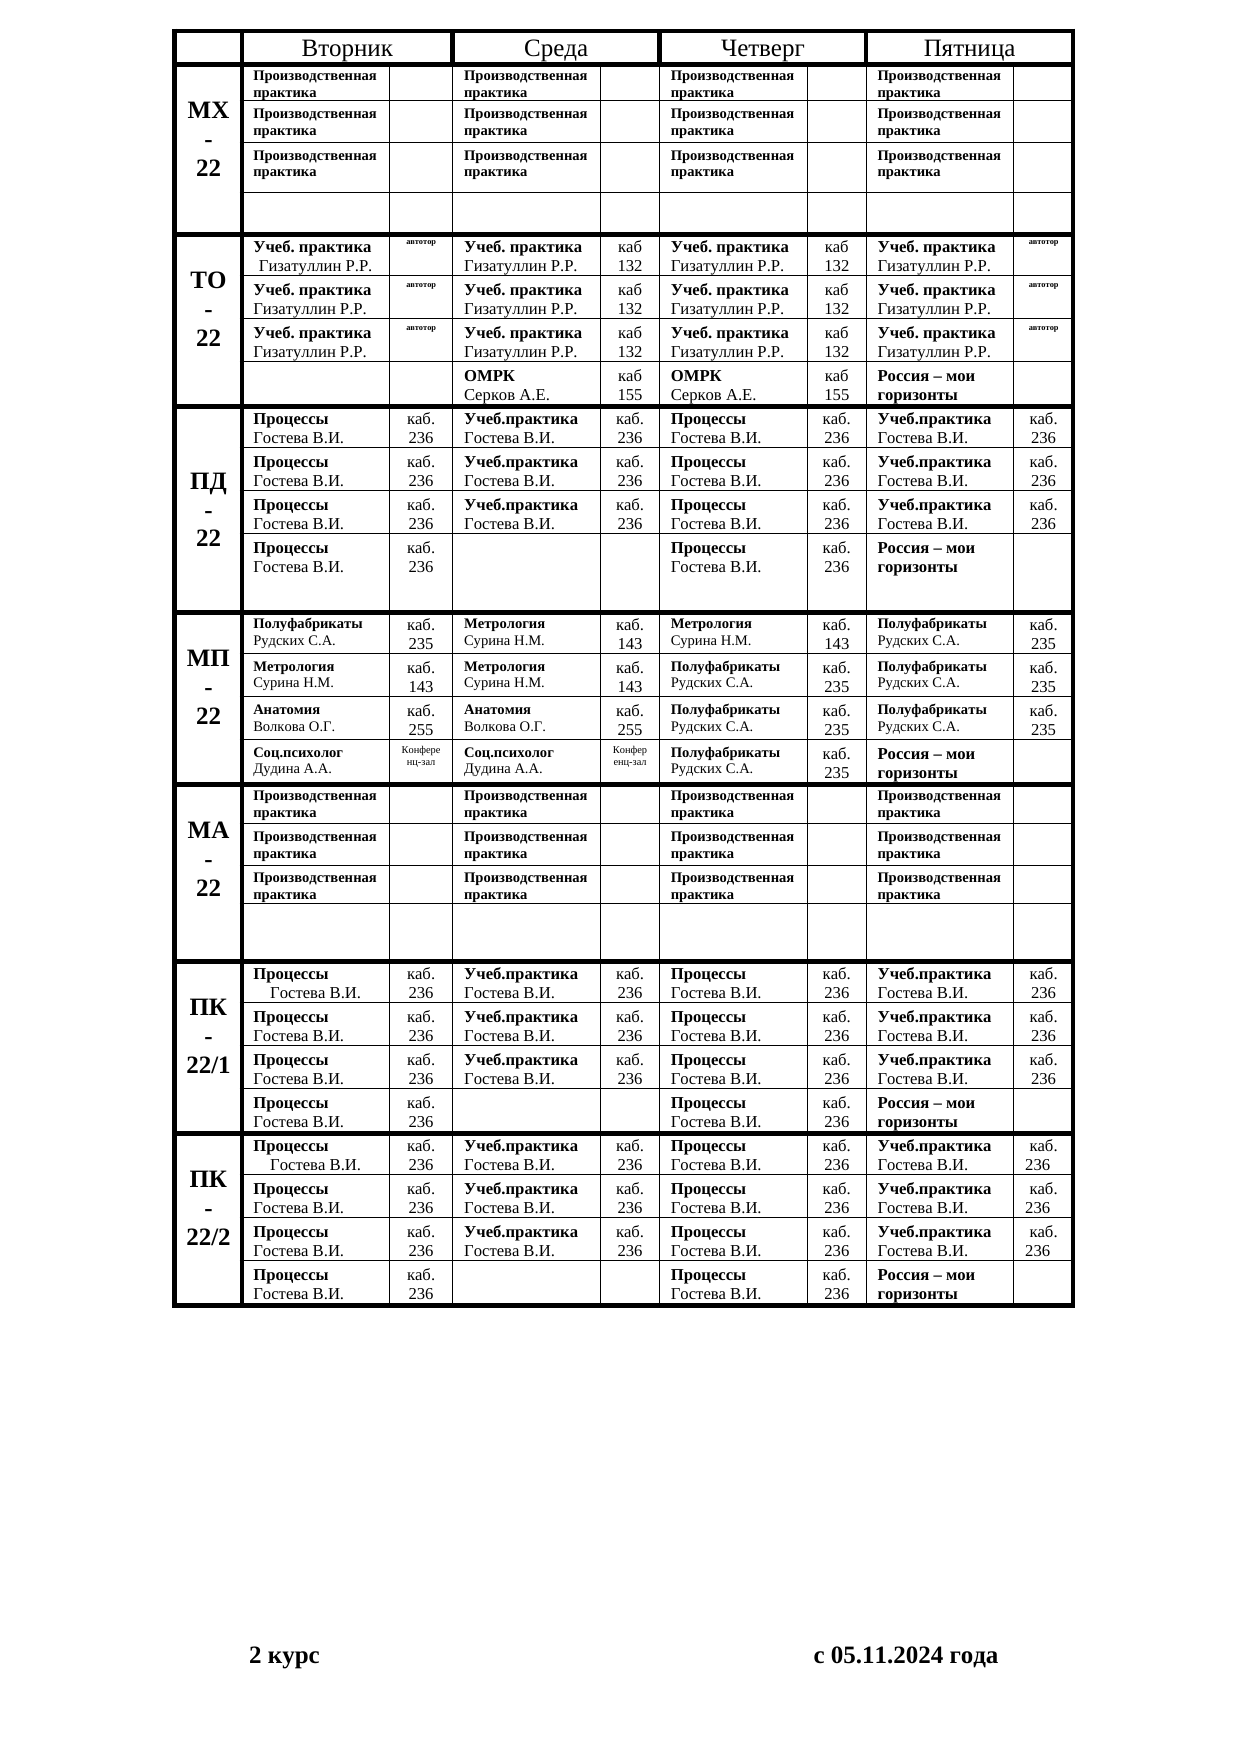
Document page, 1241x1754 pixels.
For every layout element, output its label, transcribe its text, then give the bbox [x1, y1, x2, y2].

table_cell Процессы Гостева В.И. [244, 409, 389, 447]
table_cell каб 132 [808, 319, 866, 361]
table_cell Учеб.практика Гостева В.И. [867, 491, 1013, 533]
table_cell каб. 236 [808, 1136, 866, 1174]
table_cell Производственная практика [244, 787, 389, 823]
table_cell Учеб. практика Гизатуллин Р.Р. [660, 319, 807, 361]
table_cell [390, 904, 452, 959]
table_cell каб. 236 [808, 1089, 866, 1131]
table_header Среда [455, 33, 657, 62]
table_cell Конференц-зал [390, 740, 452, 782]
table_cell Процессы Гостева В.И. [660, 448, 807, 490]
table_cell Производственная практика [867, 101, 1013, 142]
table_cell [1014, 787, 1071, 823]
table_cell [1014, 904, 1071, 959]
table_cell Учеб. практика Гизатуллин Р.Р. [660, 276, 807, 318]
table_cell каб. 143 [601, 654, 659, 696]
table_cell [244, 362, 389, 404]
table_cell Производственная практика [867, 824, 1013, 864]
table_cell Процессы Гостева В.И. [660, 491, 807, 533]
table_cell Процессы Гостева В.И. [244, 1136, 389, 1174]
table_cell каб. 236 [390, 1175, 452, 1217]
table_cell Россия – мои горизонты [867, 362, 1013, 404]
table_cell каб. 236 [808, 534, 866, 610]
table_header [177, 33, 240, 62]
table_header Четверг [662, 33, 864, 62]
table_cell каб. 236 [390, 1218, 452, 1260]
table_cell [808, 101, 866, 142]
table_cell Процессы Гостева В.И. [660, 1218, 807, 1260]
table_cell Учеб.практика Гостева В.И. [453, 409, 600, 447]
table_cell Учеб.практика Гостева В.И. [867, 1218, 1013, 1260]
table_cell Производственная практика [867, 866, 1013, 903]
table_cell Полуфабрикаты Рудских С.А. [660, 654, 807, 696]
table_cell Учеб.практика Гостева В.И. [867, 1136, 1013, 1174]
table_cell каб. 236 [808, 1003, 866, 1045]
table_cell Производственная практика [244, 866, 389, 903]
table_cell каб. 236 [601, 1175, 659, 1217]
table_cell каб. 143 [601, 615, 659, 653]
table_cell Россия – мои горизонты [867, 740, 1013, 782]
table_cell каб. 236 [601, 964, 659, 1002]
table_cell каб. 235 [808, 654, 866, 696]
table_cell [390, 362, 452, 404]
table_cell [390, 824, 452, 864]
table_cell Учеб. практика Гизатуллин Р.Р. [244, 319, 389, 361]
table_cell [1014, 1089, 1071, 1131]
table_cell Соц.психолог Дудина А.А. [244, 740, 389, 782]
table_cell Полуфабрикаты Рудских С.А. [867, 697, 1013, 739]
table_cell каб. 236 [390, 534, 452, 610]
table_cell [601, 904, 659, 959]
table_cell Процессы Гостева В.И. [660, 1175, 807, 1217]
table_cell каб. 236 [808, 448, 866, 490]
table_cell каб. 236 [601, 1136, 659, 1174]
table_cell Учеб.практика Гостева В.И. [867, 448, 1013, 490]
table_cell каб. 236 [390, 448, 452, 490]
table_cell каб 155 [808, 362, 866, 404]
table_cell ПК - 22/1 [177, 964, 240, 1131]
table_cell Производственная практика [660, 824, 807, 864]
table_cell Учеб. практика Гизатуллин Р.Р. [244, 276, 389, 318]
table_cell каб. 236 [1014, 1136, 1071, 1174]
table_cell [390, 193, 452, 232]
table_cell Процессы Гостева В.И. [660, 1046, 807, 1088]
table_cell Метрология Сурина Н.М. [660, 615, 807, 653]
table_cell каб 132 [808, 237, 866, 275]
table_cell каб. 236 [808, 1175, 866, 1217]
table_cell каб 155 [601, 362, 659, 404]
table_cell каб. 236 [601, 409, 659, 447]
table_cell автотор [1014, 276, 1071, 318]
table_cell [390, 101, 452, 142]
table_cell Производственная практика [660, 787, 807, 823]
table_cell [808, 67, 866, 100]
table_cell автотор [1014, 319, 1071, 361]
table_cell каб. 235 [808, 697, 866, 739]
table_cell Производственная практика [867, 67, 1013, 100]
table_cell Полуфабрикаты Рудских С.А. [244, 615, 389, 653]
table_cell Процессы Гостева В.И. [244, 1046, 389, 1088]
table_cell каб. 236 [390, 1003, 452, 1045]
table_cell [244, 904, 389, 959]
table_cell каб. 236 [390, 1046, 452, 1088]
table_cell Учеб.практика Гостева В.И. [453, 1175, 600, 1217]
table_cell Производственная практика [244, 67, 389, 100]
table_cell [601, 787, 659, 823]
table_cell [453, 904, 600, 959]
table_cell [1014, 143, 1071, 192]
table_cell Учеб.практика Гостева В.И. [453, 964, 600, 1002]
table_cell [1014, 824, 1071, 864]
table_cell Производственная практика [453, 101, 600, 142]
table_cell [601, 1089, 659, 1131]
table_cell каб. 236 [1014, 1218, 1071, 1260]
table_cell каб. 236 [390, 491, 452, 533]
table_cell Производственная практика [660, 101, 807, 142]
table_cell ОМРК Серков А.Е. [660, 362, 807, 404]
table_cell [1014, 740, 1071, 782]
table_cell Производственная практика [453, 67, 600, 100]
table_cell каб 132 [601, 237, 659, 275]
table_cell Учеб. практика Гизатуллин Р.Р. [453, 237, 600, 275]
table_cell ПК - 22/2 [177, 1136, 240, 1303]
table_cell Производственная практика [867, 143, 1013, 192]
table_cell [601, 534, 659, 610]
table_cell Полуфабрикаты Рудских С.А. [660, 697, 807, 739]
table_cell [1014, 362, 1071, 404]
table_cell каб. 235 [390, 615, 452, 653]
table_cell [390, 866, 452, 903]
table_cell Процессы Гостева В.И. [660, 1261, 807, 1303]
table_cell Россия – мои горизонты [867, 534, 1013, 610]
table_cell Процессы Гостева В.И. [660, 409, 807, 447]
table_cell Учеб. практика Гизатуллин Р.Р. [244, 237, 389, 275]
table_cell Процессы Гостева В.И. [660, 1089, 807, 1131]
table_cell Россия – мои горизонты [867, 1089, 1013, 1131]
table_cell Учеб.практика Гостева В.И. [453, 491, 600, 533]
table_cell каб. 236 [808, 1046, 866, 1088]
table_cell Метрология Сурина Н.М. [244, 654, 389, 696]
table_cell Производственная практика [244, 143, 389, 192]
table_cell Учеб. практика Гизатуллин Р.Р. [453, 276, 600, 318]
table_cell Производственная практика [453, 787, 600, 823]
table_cell [244, 193, 389, 232]
table_cell Учеб. практика Гизатуллин Р.Р. [867, 276, 1013, 318]
text 2 курс с 05.11.2024 года [37, 1640, 1210, 1669]
table_cell Анатомия Волкова О.Г. [453, 697, 600, 739]
table_cell автотор [390, 276, 452, 318]
table_cell МХ - 22 [177, 67, 240, 232]
table_cell каб. 236 [1014, 1003, 1071, 1045]
table_cell Процессы Гостева В.И. [660, 964, 807, 1002]
table_cell [808, 787, 866, 823]
table_cell каб. 235 [1014, 697, 1071, 739]
table_cell [660, 904, 807, 959]
table_cell каб. 236 [1014, 448, 1071, 490]
table_cell Учеб.практика Гостева В.И. [453, 448, 600, 490]
table_cell каб. 236 [601, 1218, 659, 1260]
table_cell Анатомия Волкова О.Г. [244, 697, 389, 739]
table_cell Учеб.практика Гостева В.И. [867, 1046, 1013, 1088]
table_cell [601, 824, 659, 864]
table_cell Процессы Гостева В.И. [244, 1175, 389, 1217]
table_cell [808, 143, 866, 192]
table_cell каб. 236 [808, 1261, 866, 1303]
table_cell Процессы Гостева В.И. [244, 491, 389, 533]
table_cell каб. 236 [390, 409, 452, 447]
table_cell Полуфабрикаты Рудских С.А. [660, 740, 807, 782]
table_cell [453, 193, 600, 232]
table_cell МП - 22 [177, 615, 240, 782]
table_cell Процессы Гостева В.И. [244, 1218, 389, 1260]
table_cell [390, 67, 452, 100]
table_cell Учеб. практика Гизатуллин Р.Р. [453, 319, 600, 361]
table_cell Производственная практика [453, 824, 600, 864]
table_cell [808, 193, 866, 232]
table_cell каб. 236 [390, 1136, 452, 1174]
table_cell [808, 866, 866, 903]
table_cell каб. 143 [808, 615, 866, 653]
table_cell Производственная практика [867, 787, 1013, 823]
table_cell [453, 534, 600, 610]
table_cell МА - 22 [177, 787, 240, 959]
table_cell каб. 255 [390, 697, 452, 739]
table_header Пятница [868, 33, 1071, 62]
table_cell [390, 143, 452, 192]
table_cell [453, 1089, 600, 1131]
table_cell Процессы Гостева В.И. [244, 448, 389, 490]
table_cell [1014, 193, 1071, 232]
table_cell [390, 787, 452, 823]
table_cell Процессы Гостева В.И. [244, 964, 389, 1002]
table_cell Полуфабрикаты Рудских С.А. [867, 615, 1013, 653]
table_cell каб. 255 [601, 697, 659, 739]
table_cell каб. 236 [1014, 409, 1071, 447]
table_cell каб. 236 [1014, 964, 1071, 1002]
table_cell [453, 1261, 600, 1303]
table_cell Процессы Гостева В.И. [660, 534, 807, 610]
table_cell Учеб.практика Гостева В.И. [453, 1218, 600, 1260]
table_cell ПД- 22 [177, 409, 240, 610]
table_cell каб. 143 [390, 654, 452, 696]
table_cell каб. 235 [808, 740, 866, 782]
table_cell каб 132 [808, 276, 866, 318]
table_cell [1014, 1261, 1071, 1303]
table_cell Учеб. практика Гизатуллин Р.Р. [660, 237, 807, 275]
table_cell каб. 236 [390, 1261, 452, 1303]
table_cell [660, 193, 807, 232]
table_cell Учеб.практика Гостева В.И. [867, 1175, 1013, 1217]
table_cell Производственная практика [660, 67, 807, 100]
table_cell каб. 236 [1014, 491, 1071, 533]
table_cell Процессы Гостева В.И. [660, 1003, 807, 1045]
table_cell [601, 866, 659, 903]
table_header Вторник [244, 33, 450, 62]
table_cell Метрология Сурина Н.М. [453, 654, 600, 696]
table_cell [808, 824, 866, 864]
table_cell [1014, 866, 1071, 903]
table_cell каб. 236 [390, 1089, 452, 1131]
table_cell Производственная практика [453, 143, 600, 192]
table_cell каб. 236 [1014, 1175, 1071, 1217]
table_cell каб. 235 [1014, 615, 1071, 653]
table_cell Учеб.практика Гостева В.И. [867, 964, 1013, 1002]
table_cell [1014, 534, 1071, 610]
table_cell каб. 236 [808, 409, 866, 447]
table_cell Производственная практика [244, 824, 389, 864]
table_cell Процессы Гостева В.И. [244, 534, 389, 610]
table_cell каб. 236 [601, 448, 659, 490]
table_cell каб. 236 [601, 1003, 659, 1045]
table_cell Полуфабрикаты Рудских С.А. [867, 654, 1013, 696]
table_cell Соц.психолог Дудина А.А. [453, 740, 600, 782]
table_cell каб. 236 [601, 1046, 659, 1088]
table_cell [1014, 101, 1071, 142]
table_cell [601, 143, 659, 192]
table_cell каб. 236 [390, 964, 452, 1002]
table_cell [601, 1261, 659, 1303]
table_cell Процессы Гостева В.И. [244, 1261, 389, 1303]
table_cell каб. 235 [1014, 654, 1071, 696]
table_cell каб. 236 [601, 491, 659, 533]
table_cell каб. 236 [808, 1218, 866, 1260]
table_cell Производственная практика [660, 143, 807, 192]
table_cell Учеб.практика Гостева В.И. [867, 1003, 1013, 1045]
table_cell Россия – мои горизонты [867, 1261, 1013, 1303]
table_cell Производственная практика [660, 866, 807, 903]
table_cell [808, 904, 866, 959]
table_cell автотор [390, 237, 452, 275]
table_cell каб. 236 [1014, 1046, 1071, 1088]
table_cell Учеб.практика Гостева В.И. [867, 409, 1013, 447]
table_cell [601, 67, 659, 100]
table_cell Процессы Гостева В.И. [660, 1136, 807, 1174]
table_cell каб. 236 [808, 964, 866, 1002]
table_cell автотор [1014, 237, 1071, 275]
table_cell Учеб. практика Гизатуллин Р.Р. [867, 319, 1013, 361]
table_cell каб. 236 [808, 491, 866, 533]
table_cell Производственная практика [244, 101, 389, 142]
table_cell Учеб.практика Гостева В.И. [453, 1046, 600, 1088]
table_cell каб 132 [601, 319, 659, 361]
table_cell каб 132 [601, 276, 659, 318]
table_cell [601, 101, 659, 142]
table_cell Конференц-зал [601, 740, 659, 782]
table_cell Учеб. практика Гизатуллин Р.Р. [867, 237, 1013, 275]
table_cell Процессы Гостева В.И. [244, 1003, 389, 1045]
table_cell [867, 193, 1013, 232]
table_cell [867, 904, 1013, 959]
table_cell автотор [390, 319, 452, 361]
table_cell Учеб.практика Гостева В.И. [453, 1003, 600, 1045]
table_cell Метрология Сурина Н.М. [453, 615, 600, 653]
table_cell ОМРК Серков А.Е. [453, 362, 600, 404]
table_cell [1014, 67, 1071, 100]
table_cell Учеб.практика Гостева В.И. [453, 1136, 600, 1174]
table_cell Производственная практика [453, 866, 600, 903]
table_cell Процессы Гостева В.И. [244, 1089, 389, 1131]
table_cell ТО - 22 [177, 237, 240, 404]
table_cell [601, 193, 659, 232]
